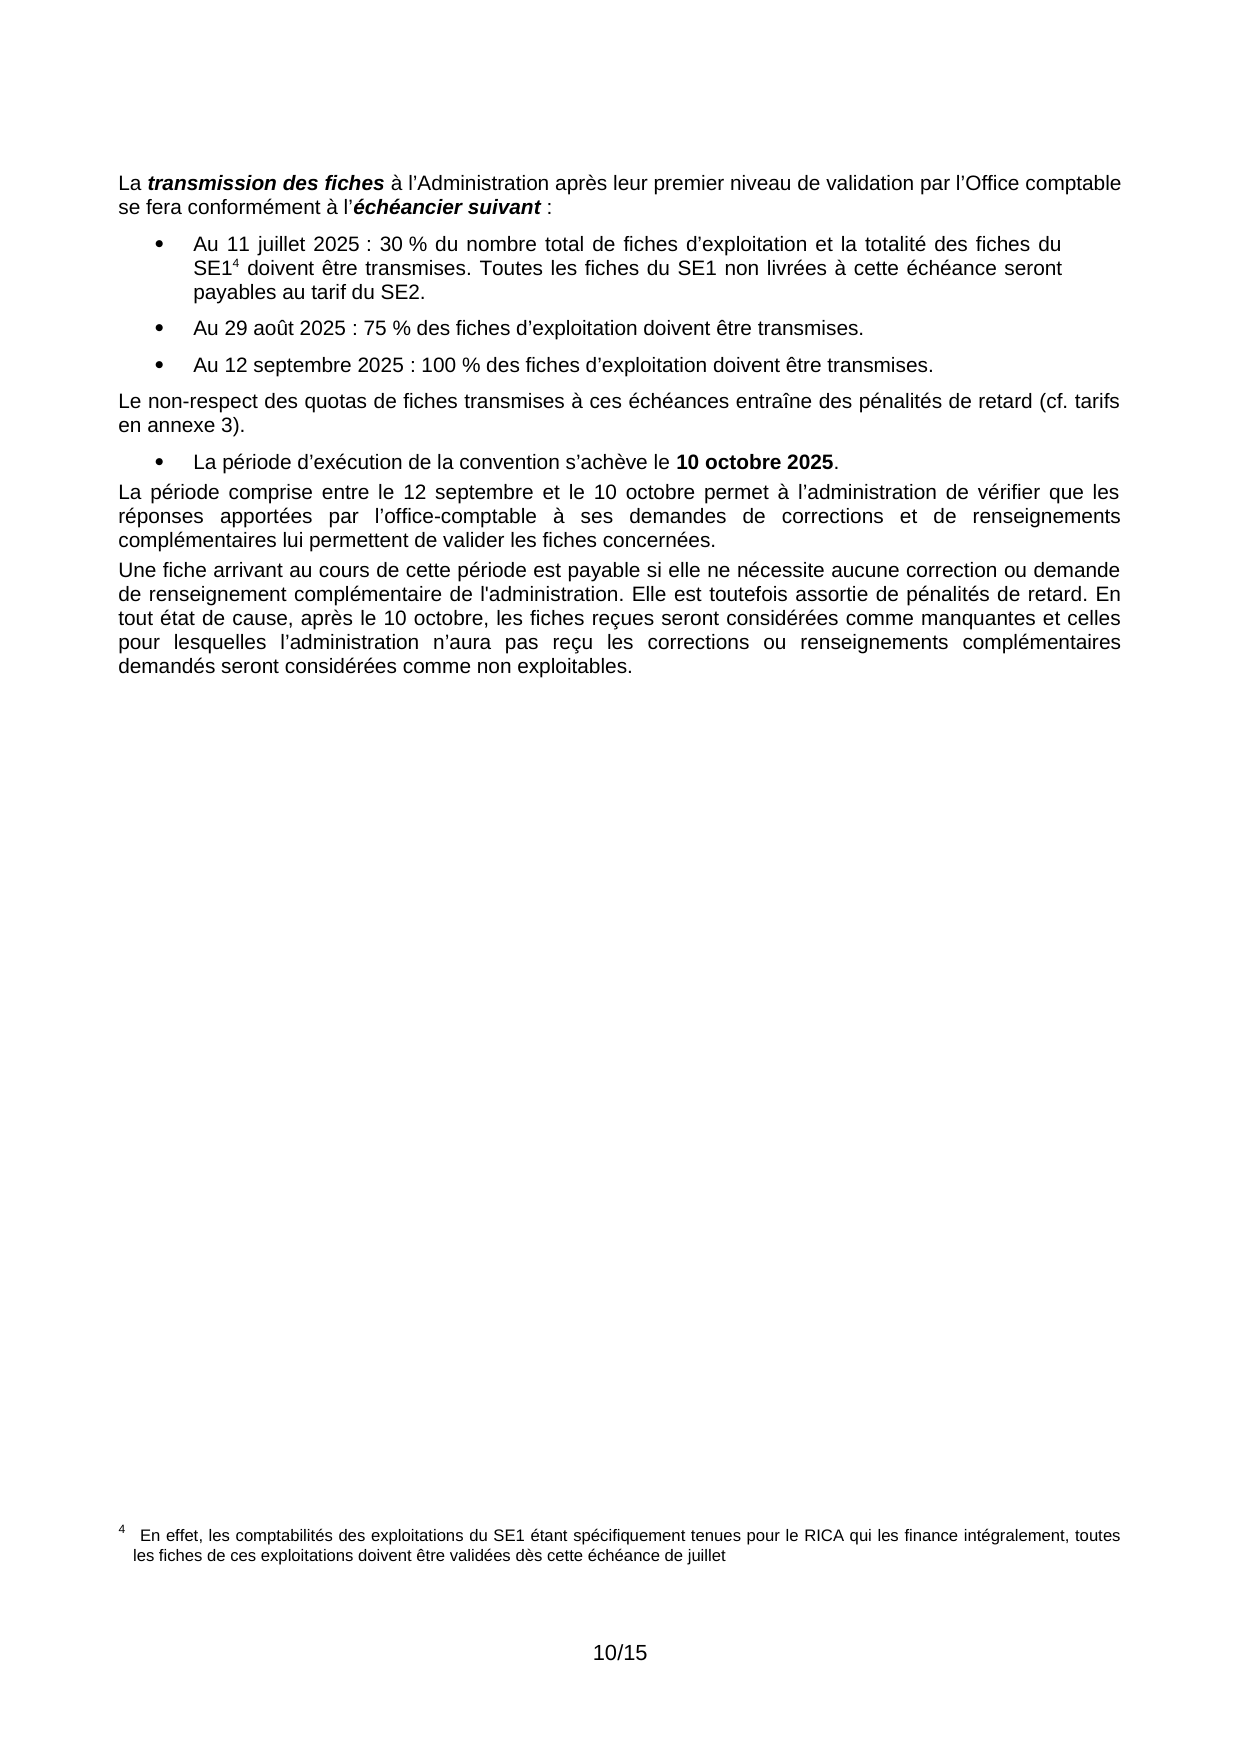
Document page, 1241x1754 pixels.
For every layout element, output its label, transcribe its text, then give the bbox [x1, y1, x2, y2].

list Au 11 juillet 2025 : 30 % du nombre total de fiches d’exploitation et la totalité des fiches du SE1 doivent être transmises. Toutes les fiches du SE1 non livrées à cette échéance seront payables au tarif du SE2. [156, 232, 1063, 304]
list Au 29 août 2025 : 75 % des fiches d’exploitation doivent être transmises. [156, 316, 1063, 340]
list Au 12 septembre 2025 : 100 % des fiches d’exploitation doivent être transmises. [156, 353, 1063, 377]
list La période d’exécution de la convention s’achève le 10 octobre 2025. [156, 450, 1063, 474]
text Une fiche arrivant au cours de cette période est payable si elle ne nécessite aucune correction ou demande de renseignement complémentaire de l'administration. Elle est toutefois assortie de pénalités de retard. En tout état de cause, après le 10 octobre, les fiches reçues seront considérées comme manquantes et celles pour lesquelles l’administration n’aura pas reçu les corrections ou renseignements complémentaires demandés seront considérées comme non exploitables. [118, 558, 1122, 678]
text La période comprise entre le 12 septembre et le 10 octobre permet à l’administration de vérifier que les réponses apportées par l’office-comptable à ses demandes de corrections et de renseignements complémentaires lui permettent de valider les fiches concernées. [118, 480, 1122, 552]
text Le non-respect des quotas de fiches transmises à ces échéances entraîne des pénalités de retard (cf. tarifs en annexe 3). [118, 389, 1122, 437]
text La transmission des fiches à l’Administration après leur premier niveau de validation par l’Office comptable se fera conformément à l’échéancier suivant : [118, 171, 1122, 219]
